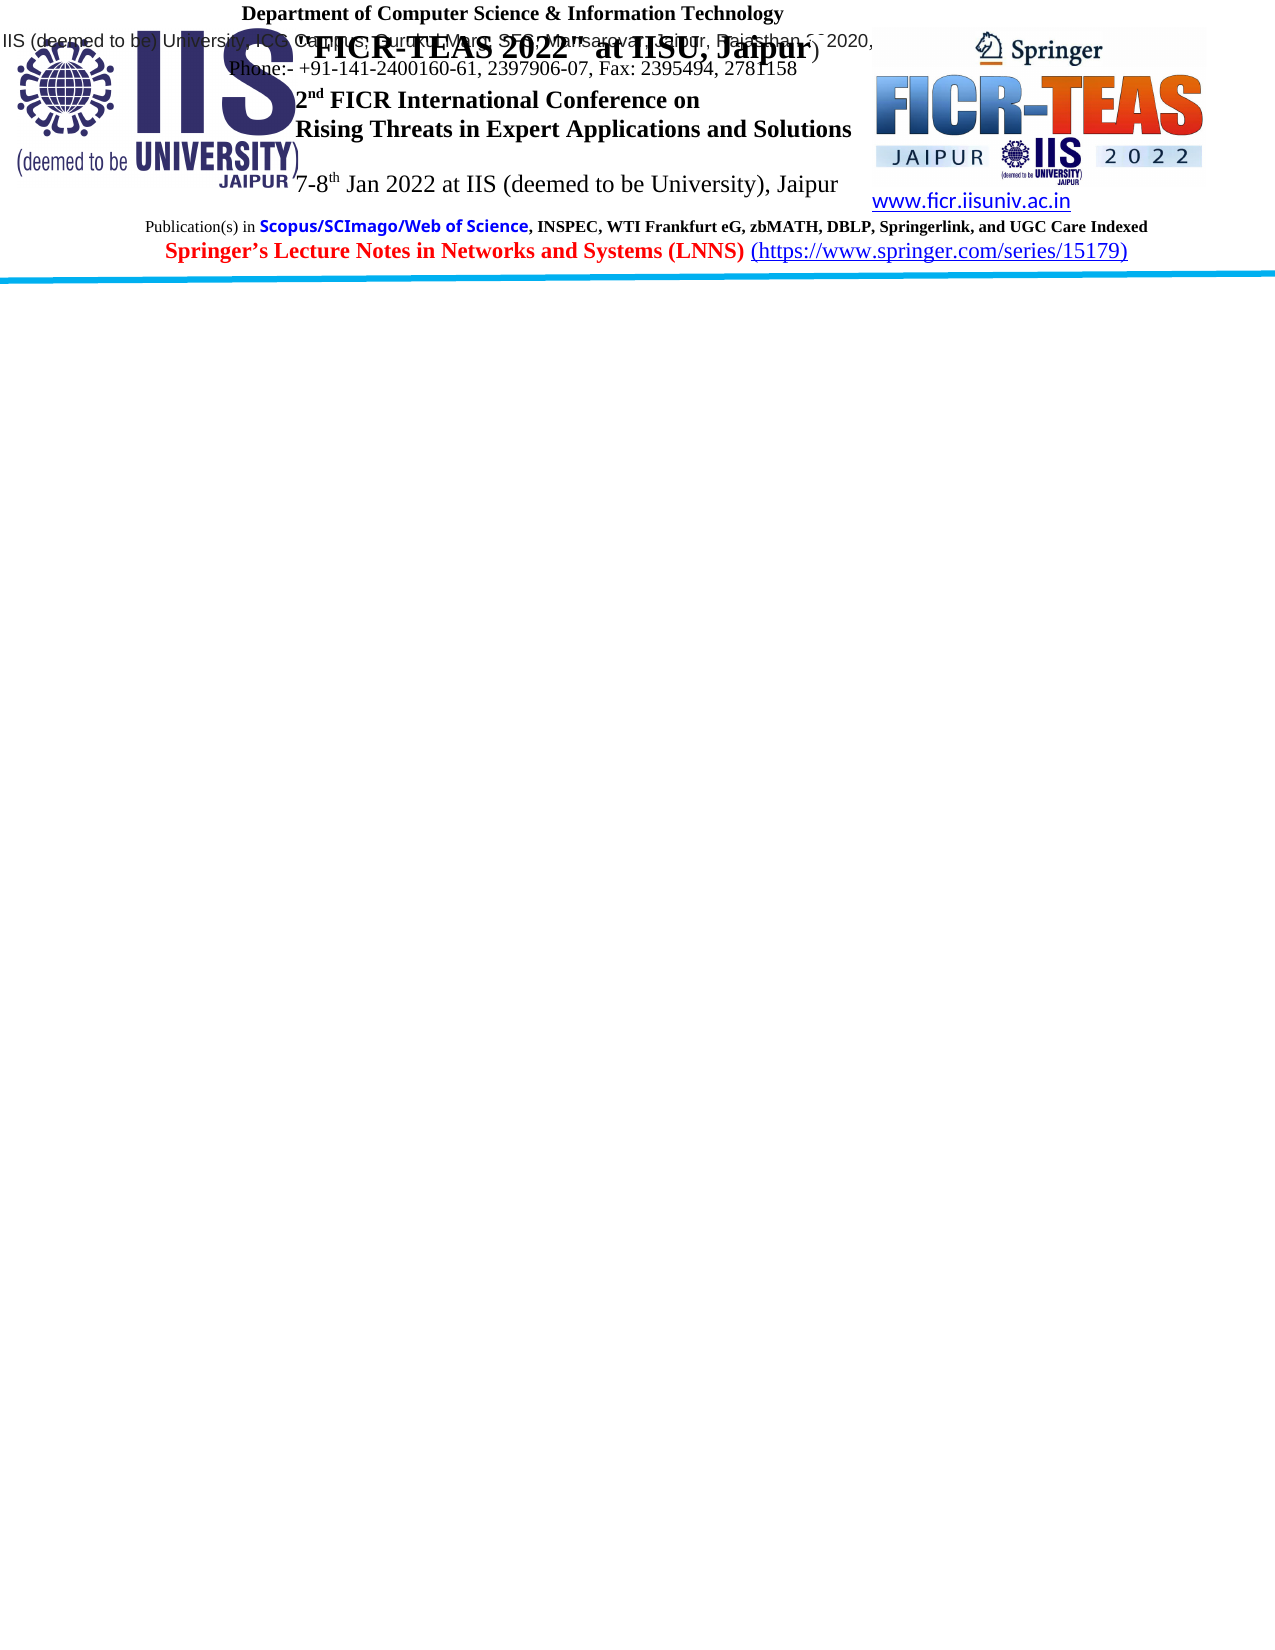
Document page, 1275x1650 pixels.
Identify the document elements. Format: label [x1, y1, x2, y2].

picture [871, 27, 1207, 187]
picture [17, 28, 299, 188]
